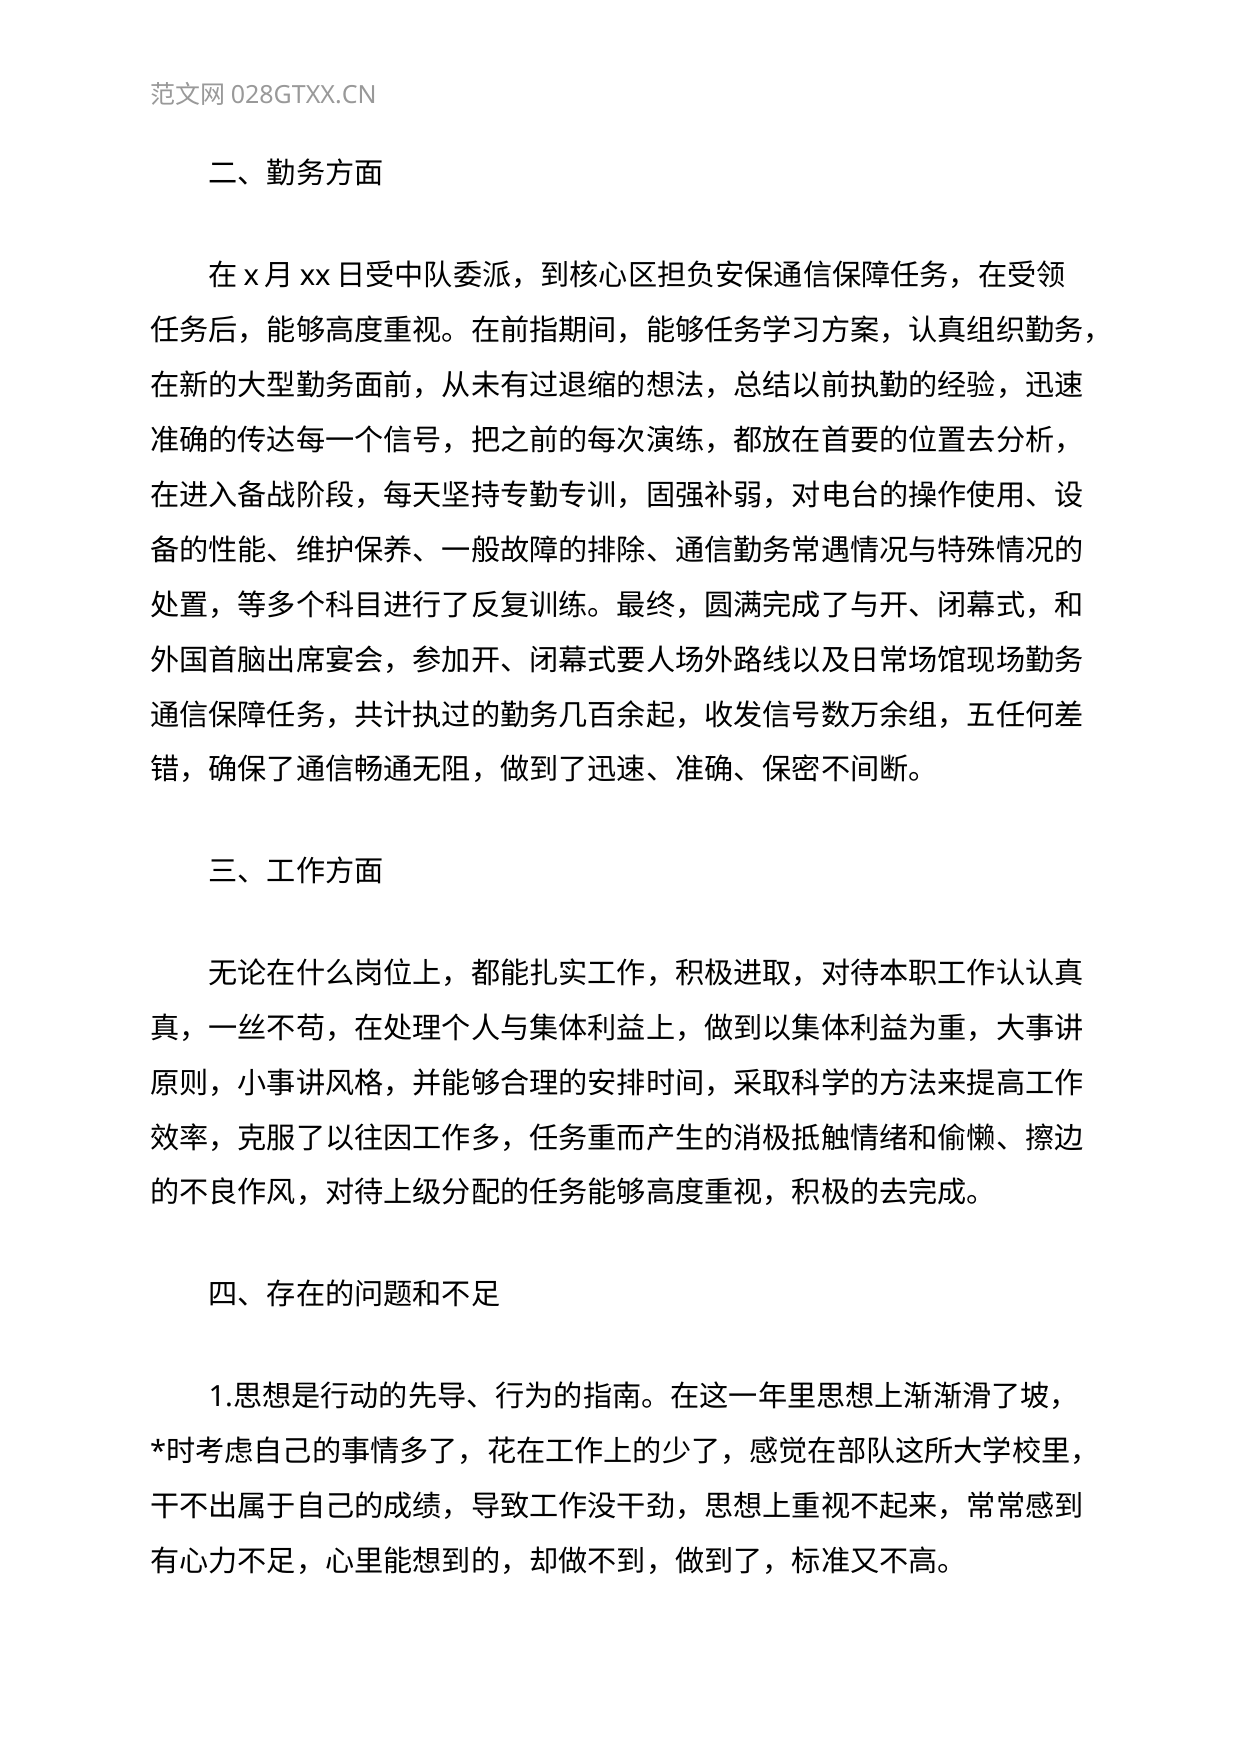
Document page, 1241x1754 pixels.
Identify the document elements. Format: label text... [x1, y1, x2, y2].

text 二、勤务方面 [150, 150, 1090, 192]
text 三、工作方面 [150, 848, 1090, 890]
text 1.思想是行动的先导、行为的指南。在这一年里思想上渐渐滑了坡，*时考虑自己的事情多了，花在工作上的少了，感觉在部队这所大学校里，干不出属于自己的成绩，导致工作没干劲，思想上重视不起来，常常感到有心力不足，心里能想到的，却做不到，做到了，标准又不高。 [150, 1373, 1090, 1580]
text 无论在什么岗位上，都能扎实工作，积极进取，对待本职工作认认真真，一丝不苟，在处理个人与集体利益上，做到以集体利益为重，大事讲原则，小事讲风格，并能够合理的安排时间，采取科学的方法来提高工作效率，克服了以往因工作多，任务重而产生的消极抵触情绪和偷懒、擦边的不良作风，对待上级分配的任务能够高度重视，积极的去完成。 [150, 949, 1090, 1211]
text 四、存在的问题和不足 [150, 1271, 1090, 1313]
text 在x月xx日受中队委派，到核心区担负安保通信保障任务，在受领任务后，能够高度重视。在前指期间，能够任务学习方案，认真组织勤务，在新的大型勤务面前，从未有过退缩的想法，总结以前执勤的经验，迅速准确的传达每一个信号，把之前的每次演练，都放在首要的位置去分析，在进入备战阶段，每天坚持专勤专训，固强补弱，对电台的操作使用、设备的性能、维护保养、一般故障的排除、通信勤务常遇情况与特殊情况的处置，等多个科目进行了反复训练。最终，圆满完成了与开、闭幕式，和外国首脑出席宴会，参加开、闭幕式要人场外路线以及日常场馆现场勤务通信保障任务，共计执过的勤务几百余起，收发信号数万余组，五任何差错，确保了通信畅通无阻，做到了迅速、准确、保密不间断。 [150, 252, 1090, 788]
